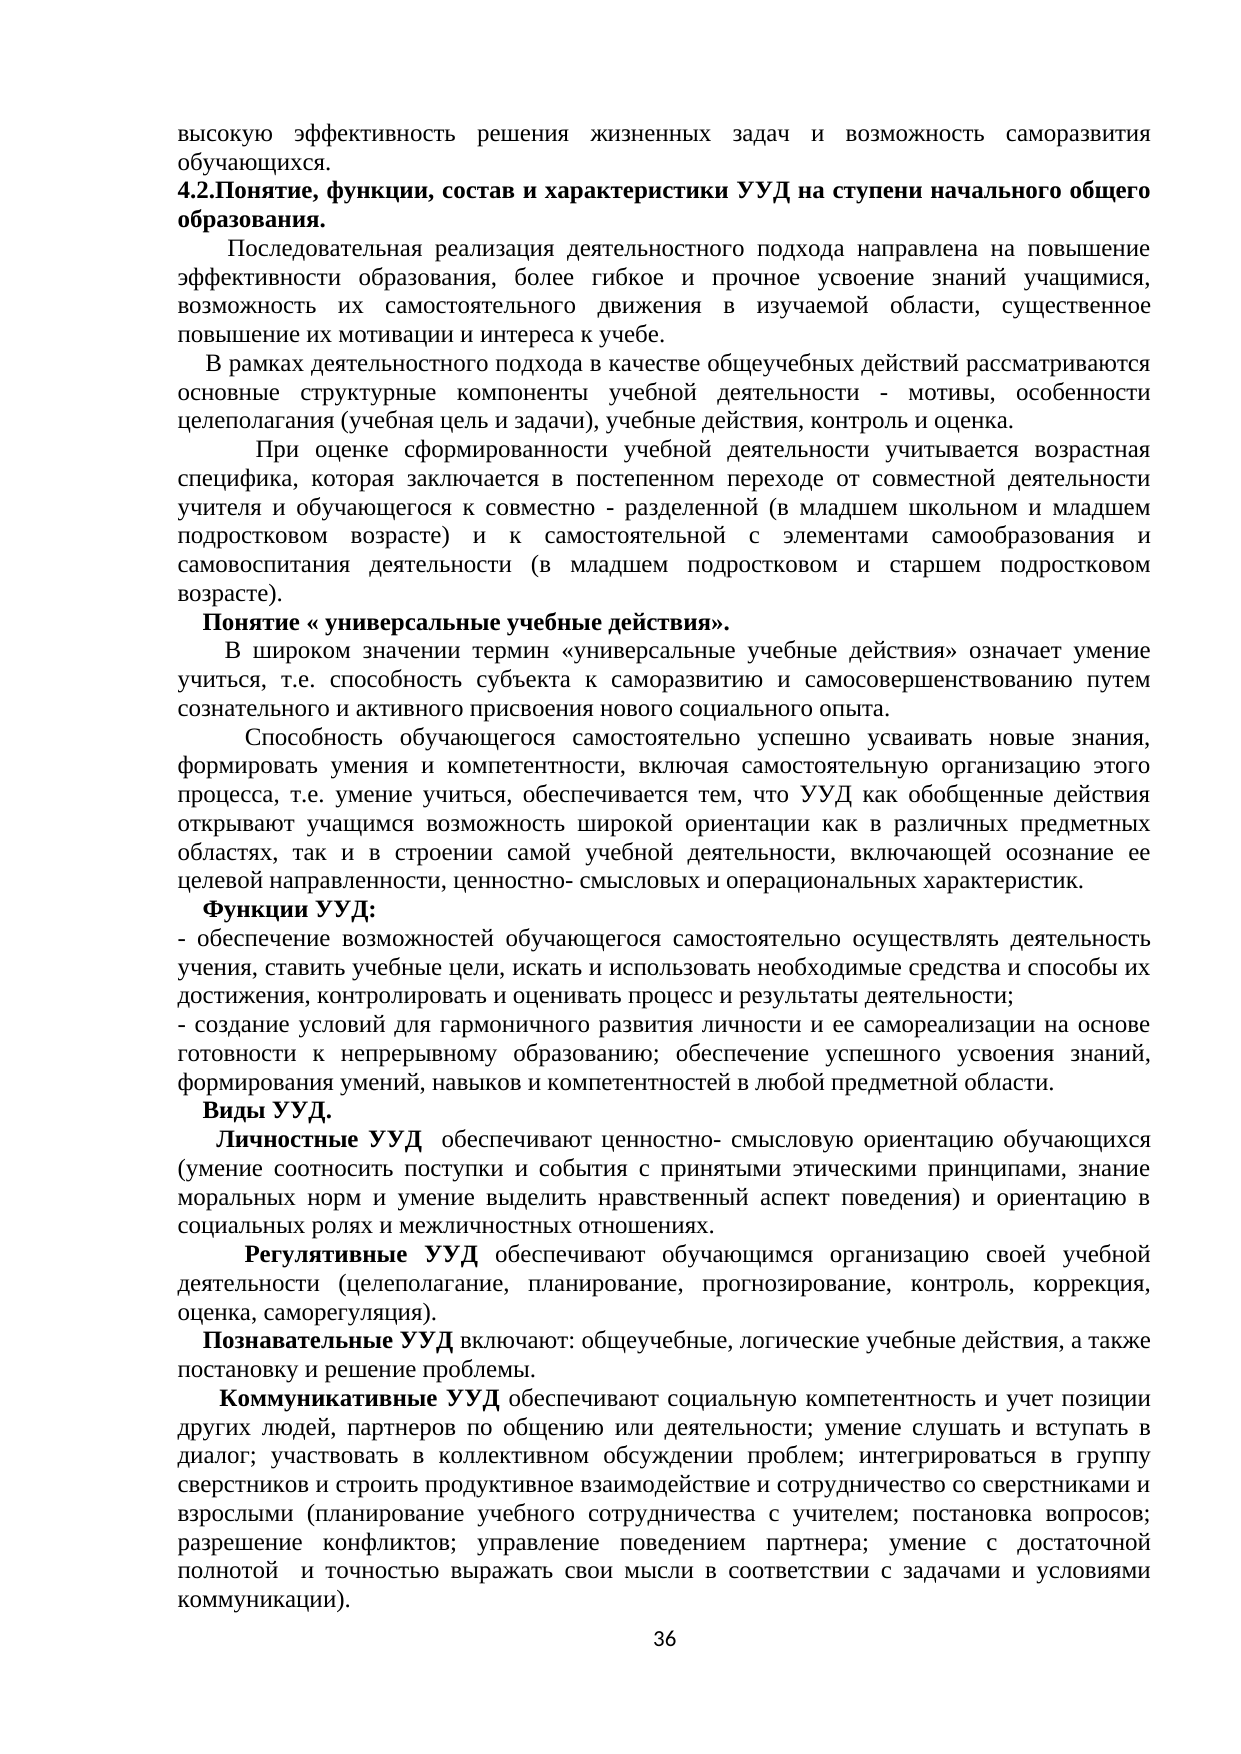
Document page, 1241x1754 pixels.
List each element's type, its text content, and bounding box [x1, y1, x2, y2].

text - создание условий для гармоничного развития личности и ее самореализации на основе готовности к непрерывному образованию; обеспечение успешного усвоения знаний, формирования умений, навыков и компетентностей в любой предметной области. [177, 1009, 1152, 1096]
text Познавательные УУД включают: общеучебные, логические учебные действия, а также постановку и решение проблемы. [177, 1326, 1152, 1383]
text - обеспечение возможностей обучающегося самостоятельно осуществлять деятельность учения, ставить учебные цели, искать и использовать необходимые средства и способы их достижения, контролировать и оценивать процесс и результаты деятельности; [177, 923, 1152, 1009]
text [177, 118, 1152, 176]
text Последовательная реализация деятельностного подхода направлена на повышение эффективности образования, более гибкое и прочное усвоение знаний учащимися, возможность их самостоятельного движения в изучаемой области, существенное повышение их мотивации и интереса к учебе. [177, 233, 1152, 348]
text Способность обучающегося самостоятельно успешно усваивать новые знания, формировать умения и компетентности, включая самостоятельную организацию этого процесса, т.е. умение учиться, обеспечивается тем, что УУД как обобщенные действия открывают учащимся возможность широкой ориентации как в различных предметных областях, так и в строении самой учебной деятельности, включающей осознание ее целевой направленности, ценностно- смысловых и операциональных характеристик. [177, 722, 1152, 894]
text Личностные УУД обеспечивают ценностно- смысловую ориентацию обучающихся (умение соотносить поступки и события с принятыми этическими принципами, знание моральных норм и умение выделить нравственный аспект поведения) и ориентацию в социальных ролях и межличностных отношениях. [177, 1124, 1152, 1239]
text Коммуникативные УУД обеспечивают социальную компетентность и учет позиции других людей, партнеров по общению или деятельности; умение слушать и вступать в диалог; участвовать в коллективном обсуждении проблем; интегрироваться в группу сверстников и строить продуктивное взаимодействие и сотрудничество со сверстниками и взрослыми (планирование учебного сотрудничества с учителем; постановка вопросов; разрешение конфликтов; управление поведением партнера; умение с достаточной полнотой и точностью выражать свои мысли в соответствии с задачами и условиями коммуникации). [177, 1383, 1152, 1613]
text В широком значении термин «универсальные учебные действия» означает умение учиться, т.е. способность субъекта к саморазвитию и самосовершенствованию путем сознательного и активного присвоения нового социального опыта. [177, 636, 1152, 722]
text При оценке сформированности учебной деятельности учитывается возрастная специфика, которая заключается в постепенном переходе от совместной деятельности учителя и обучающегося к совместно - разделенной (в младшем школьном и младшем подростковом возрасте) и к самостоятельной с элементами самообразования и самовоспитания деятельности (в младшем подростковом и старшем подростковом возрасте). [177, 434, 1152, 607]
text В рамках деятельностного подхода в качестве общеучебных действий рассматриваются основные структурные компоненты учебной деятельности - мотивы, особенности целеполагания (учебная цель и задачи), учебные действия, контроль и оценка. [177, 348, 1152, 434]
text Виды УУД. [177, 1096, 1152, 1124]
text Понятие « универсальные учебные действия». [177, 607, 1152, 636]
text 4.2.Понятие, функции, состав и характеристики УУД на ступени начального общего образования. [177, 176, 1152, 233]
text Регулятивные УУД обеспечивают обучающимся организацию своей учебной деятельности (целеполагание, планирование, прогнозирование, контроль, коррекция, оценка, саморегуляция). [177, 1239, 1152, 1326]
text Функции УУД: [177, 894, 1152, 923]
